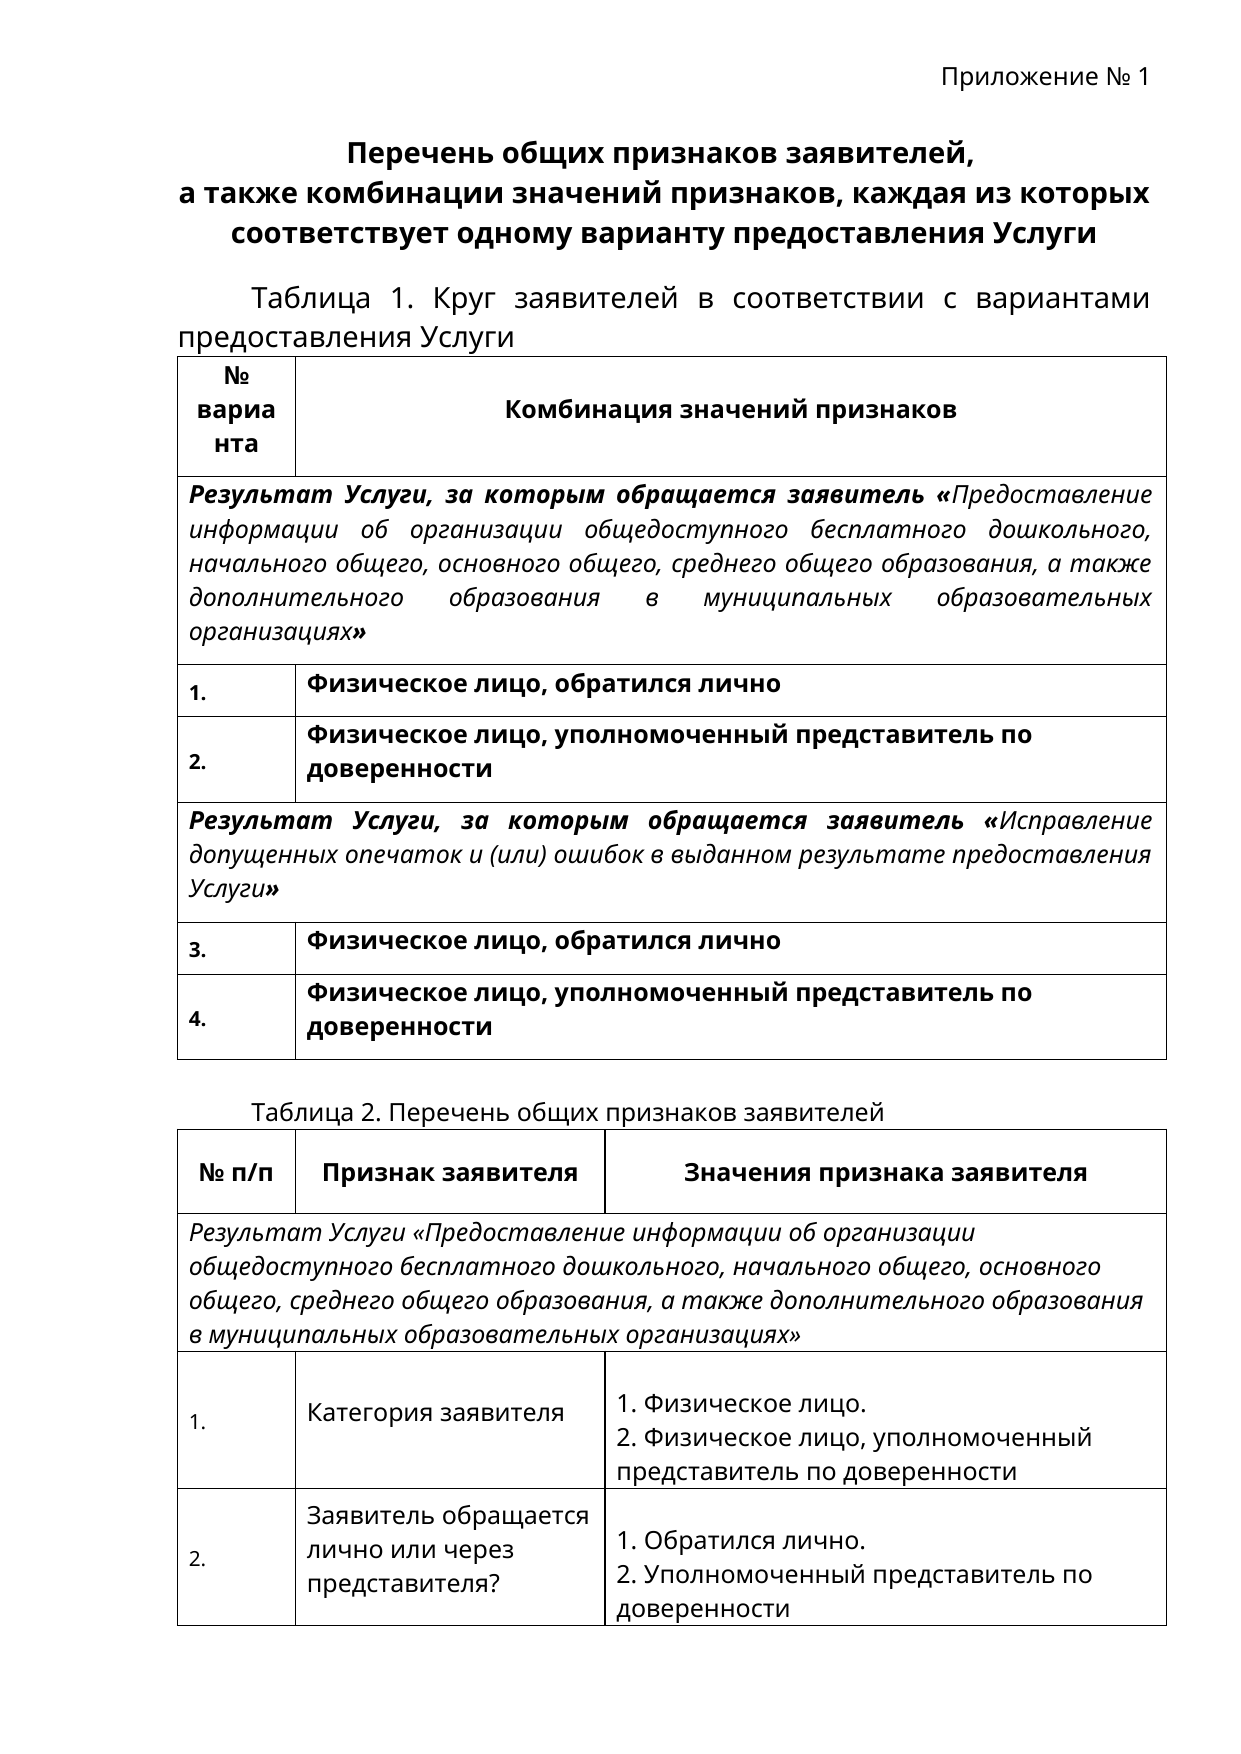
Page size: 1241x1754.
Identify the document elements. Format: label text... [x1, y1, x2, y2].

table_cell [606, 1489, 1166, 1625]
table_cell Физическое лицо, уполномоченный представитель по доверенности [296, 717, 1166, 802]
table_header Признак заявителя [296, 1130, 604, 1213]
table_cell [178, 717, 295, 802]
text Перечень общих признаков заявителей, а также комбинации значений признаков, каждая из которых соответствует одному варианту предоставления Услуги [177, 133, 1152, 252]
table_cell Результат Услуги, за которым обращается заявитель «Предоставление информации об организации общедоступного бесплатного дошкольного, начального общего, основного общего, среднего общего образования, а также дополнительного образования в муниципальных образовательных организациях» [178, 477, 1166, 664]
table_cell Физическое лицо, обратился лично [296, 923, 1166, 973]
table_cell [178, 1489, 295, 1625]
table_cell Результат Услуги, за которым обращается заявитель «Исправление допущенных опечаток и (или) ошибок в выданном результате предоставления Услуги» [178, 803, 1166, 922]
table_cell Физическое лицо, обратился лично [296, 665, 1166, 716]
table_cell Физическое лицо, уполномоченный представитель по доверенности [296, 975, 1166, 1059]
table_header Комбинация значений признаков [296, 357, 1166, 476]
table_cell [178, 1352, 295, 1488]
table_cell Категория заявителя [296, 1352, 604, 1488]
table_cell [178, 665, 295, 716]
table_cell Результат Услуги «Предоставление информации об организации общедоступного бесплатного дошкольного, начального общего, основного общего, среднего общего образования, а также дополнительного образования в муниципальных образовательных организациях» [178, 1214, 1166, 1351]
table_cell [178, 923, 295, 973]
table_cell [296, 1489, 604, 1625]
table_header № варианта [178, 357, 295, 476]
text Таблица 2. Перечень общих признаков заявителей [177, 1094, 1152, 1128]
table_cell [606, 1352, 1166, 1488]
table_cell [178, 975, 295, 1059]
table_header Значения признака заявителя [606, 1130, 1166, 1213]
text Таблица 1. Круг заявителей в соответствии с вариантами предоставления Услуги [177, 277, 1152, 356]
text Приложение № 1 [827, 59, 1152, 93]
table_header № п/п [178, 1130, 295, 1213]
